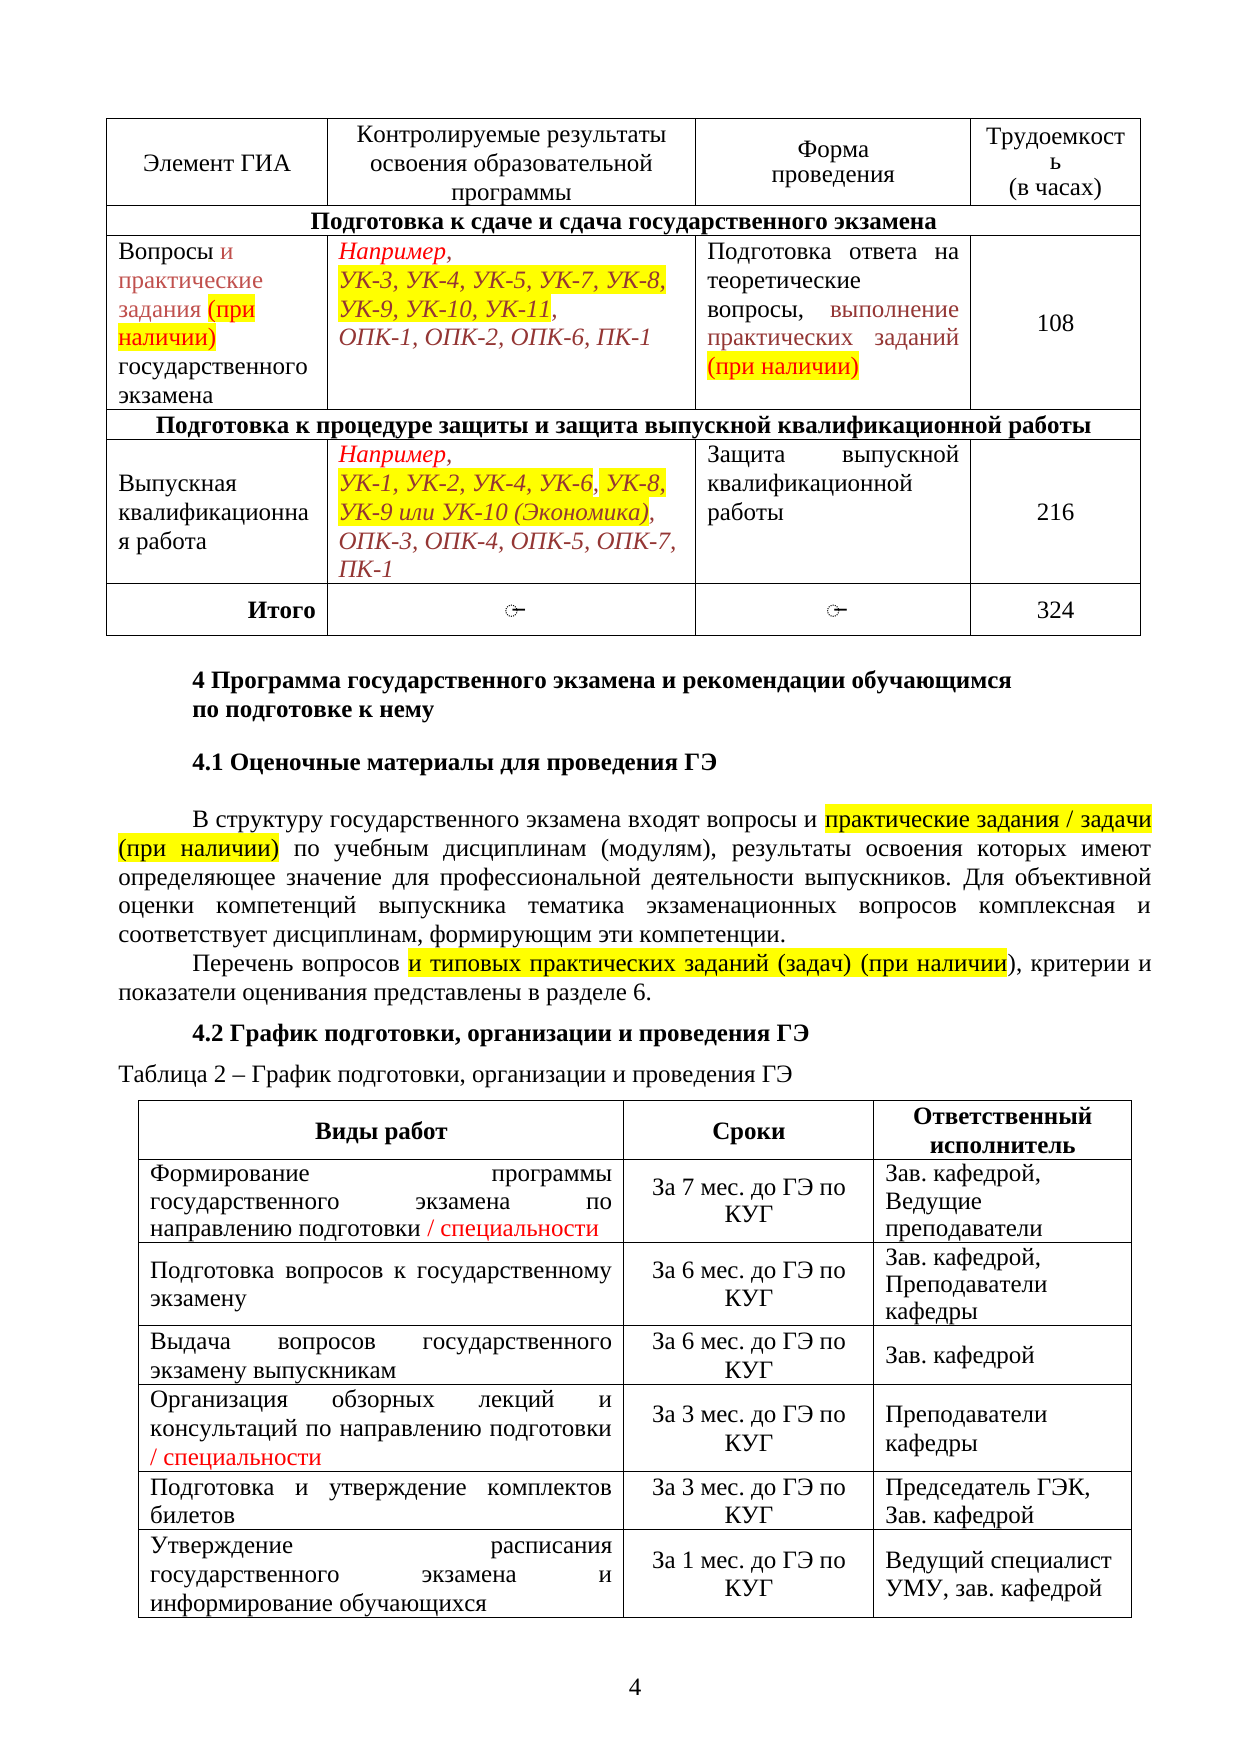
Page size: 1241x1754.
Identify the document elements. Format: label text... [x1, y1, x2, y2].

table_cell Например, УК-1, УК-2, УК-4, УК-6, УК-8, УК-9 или УК-10 (Экономика), ОПК-3, ОПК-4, ОПК-5, ОПК-7, ПК-1 [328, 440, 695, 583]
text В структуру государственного экзамена входят вопросы и практические задания / задачи (при наличии) по учебным дисциплинам (модулям), результаты освоения которых имеют определяющее значение для профессиональной деятельности выпускников. Для объективной оценки компетенций выпускника тематика экзаменационных вопросов комплексная и соответствует дисциплинам, формирующим эти компетенции. [118, 804, 1152, 948]
table_cell Формирование программы государственного экзамена по направлению подготовки / специальности [139, 1160, 623, 1242]
table_cell Подготовка ответа на теоретические вопросы, выполнение практических заданий (при наличии) [696, 236, 970, 409]
table_header Трудоемкость (в часах) [971, 119, 1140, 205]
table_header Ответственный исполнитель [874, 1101, 1131, 1159]
text 4 Программа государственного экзамена и рекомендации обучающимся [118, 665, 1152, 694]
table_cell Преподаватели кафедры [874, 1385, 1131, 1471]
table_cell Выпускная квалификационная работа [107, 440, 327, 583]
table_cell За 7 мес. до ГЭ по КУГ [624, 1160, 873, 1242]
table_header Контролируемые результаты освоения образовательной программы [328, 119, 695, 205]
table_cell ̶ [696, 584, 970, 635]
table_cell Выдача вопросов государственного экзамену выпускникам [139, 1326, 623, 1383]
table_cell Зав. кафедрой [874, 1326, 1131, 1383]
table_cell Подготовка к процедуре защиты и защита выпускной квалификационной работы [107, 410, 1140, 438]
table_cell За 3 мес. до ГЭ по КУГ [624, 1472, 873, 1529]
table_header Сроки [624, 1101, 873, 1159]
table_cell За 1 мес. до ГЭ по КУГ [624, 1530, 873, 1617]
table_cell Вопросы и практические задания (при наличии) государственного экзамена [107, 236, 327, 409]
table_cell Например, УК-3, УК-4, УК-5, УК-7, УК-8, УК-9, УК-10, УК-11, ОПК-1, ОПК-2, ОПК-6, ПК-1 [328, 236, 695, 409]
table_cell 216 [971, 440, 1140, 583]
text 4.2 График подготовки, организации и проведения ГЭ [118, 1018, 1152, 1047]
table_cell 324 [971, 584, 1140, 635]
text по подготовке к нему [118, 694, 1152, 723]
table_header Виды работ [139, 1101, 623, 1159]
table_cell За 3 мес. до ГЭ по КУГ [624, 1385, 873, 1471]
table_cell Подготовка вопросов к государственному экзамену [139, 1243, 623, 1325]
table_cell 108 [971, 236, 1140, 409]
table_cell Зав. кафедрой, Преподаватели кафедры [874, 1243, 1131, 1325]
text Перечень вопросов и типовых практических заданий (задач) (при наличии), критерии и показатели оценивания представлены в разделе 6. [118, 948, 1152, 1005]
table_cell Защита выпускной квалификационной работы [696, 440, 970, 583]
table_cell Подготовка к сдаче и сдача государственного экзамена [107, 206, 1140, 235]
table_header Форма проведения [696, 119, 970, 205]
table_cell Организация обзорных лекций и консультаций по направлению подготовки / специальности [139, 1385, 623, 1471]
table_cell ̶ [328, 584, 695, 635]
table_cell Подготовка и утверждение комплектов билетов [139, 1472, 623, 1529]
table_cell Ведущий специалист УМУ, зав. кафедрой [874, 1530, 1131, 1617]
table_cell Председатель ГЭК, Зав. кафедрой [874, 1472, 1131, 1529]
table_cell За 6 мес. до ГЭ по КУГ [624, 1326, 873, 1383]
table_header Элемент ГИА [107, 119, 327, 205]
text 4.1 Оценочные материалы для проведения ГЭ [118, 747, 1152, 775]
table_cell Зав. кафедрой, Ведущие преподаватели [874, 1160, 1131, 1242]
text Таблица 2 – График подготовки, организации и проведения ГЭ [118, 1059, 1152, 1088]
table_cell Итого [107, 584, 327, 635]
table_cell Утверждение расписания государственного экзамена и информирование обучающихся [139, 1530, 623, 1617]
table_cell За 6 мес. до ГЭ по КУГ [624, 1243, 873, 1325]
